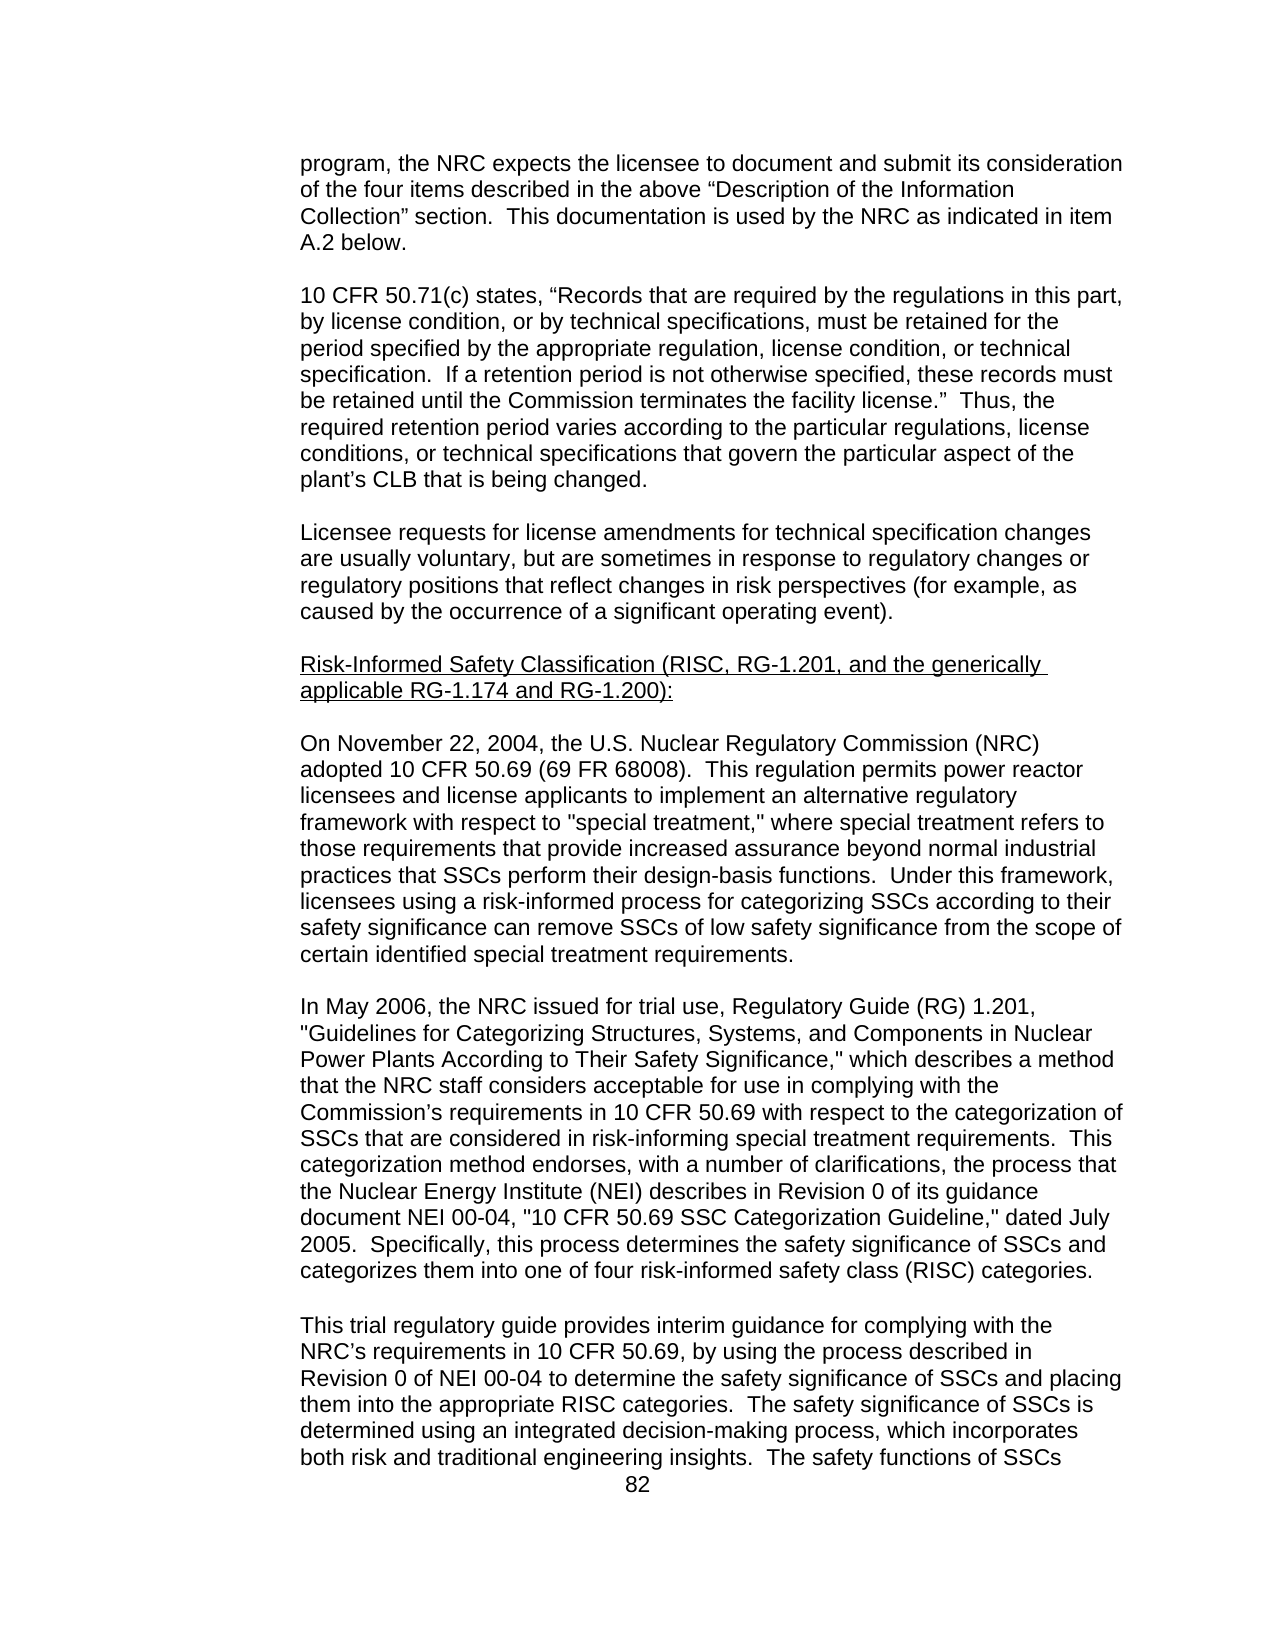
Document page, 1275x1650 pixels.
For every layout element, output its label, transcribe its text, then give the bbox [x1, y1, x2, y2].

text On November 22, 2004, the U.S. Nuclear Regulatory Commission (NRC) adopted 10 CFR 50.69 (69 FR 68008). This regulation permits power reactor licensees and license applicants to implement an alternative regulatory framework with respect to "special treatment," where special treatment refers to those requirements that provide increased assurance beyond normal industrial practices that SSCs perform their design-basis functions. Under this framework, licensees using a risk-informed process for categorizing SSCs according to their safety significance can remove SSCs of low safety significance from the scope of certain identified special treatment requirements. [300, 730, 1125, 967]
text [300, 1312, 1125, 1470]
text 10 CFR 50.71(c) states, “Records that are required by the regulations in this part, by license condition, or by technical specifications, must be retained for the period specified by the appropriate regulation, license condition, or technical specification. If a retention period is not otherwise specified, these records must be retained until the Commission terminates the facility license.” Thus, the required retention period varies according to the particular regulations, license conditions, or technical specifications that govern the particular aspect of the plant’s CLB that is being changed. [300, 282, 1125, 493]
text Risk-Informed Safety Classification (RISC, RG-1.201, and the generically applicable RG-1.174 and RG-1.200): [300, 651, 1125, 703]
text Licensee requests for license amendments for technical specification changes are usually voluntary, but are sometimes in response to regulatory changes or regulatory positions that reflect changes in risk perspectives (for example, as caused by the occurrence of a significant operating event). [300, 519, 1125, 624]
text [300, 150, 1125, 255]
text In May 2006, the NRC issued for trial use, Regulatory Guide (RG) 1.201, "Guidelines for Categorizing Structures, Systems, and Components in Nuclear Power Plants According to Their Safety Significance," which describes a method that the NRC staff considers acceptable for use in complying with the Commission’s requirements in 10 CFR 50.69 with respect to the categorization of SSCs that are considered in risk-informing special treatment requirements. This categorization method endorses, with a number of clarifications, the process that the Nuclear Energy Institute (NEI) describes in Revision 0 of its guidance document NEI 00-04, "10 CFR 50.69 SSC Categorization Guideline," dated July 2005. Specifically, this process determines the safety significance of SSCs and categorizes them into one of four risk-informed safety class (RISC) categories. [300, 993, 1125, 1283]
